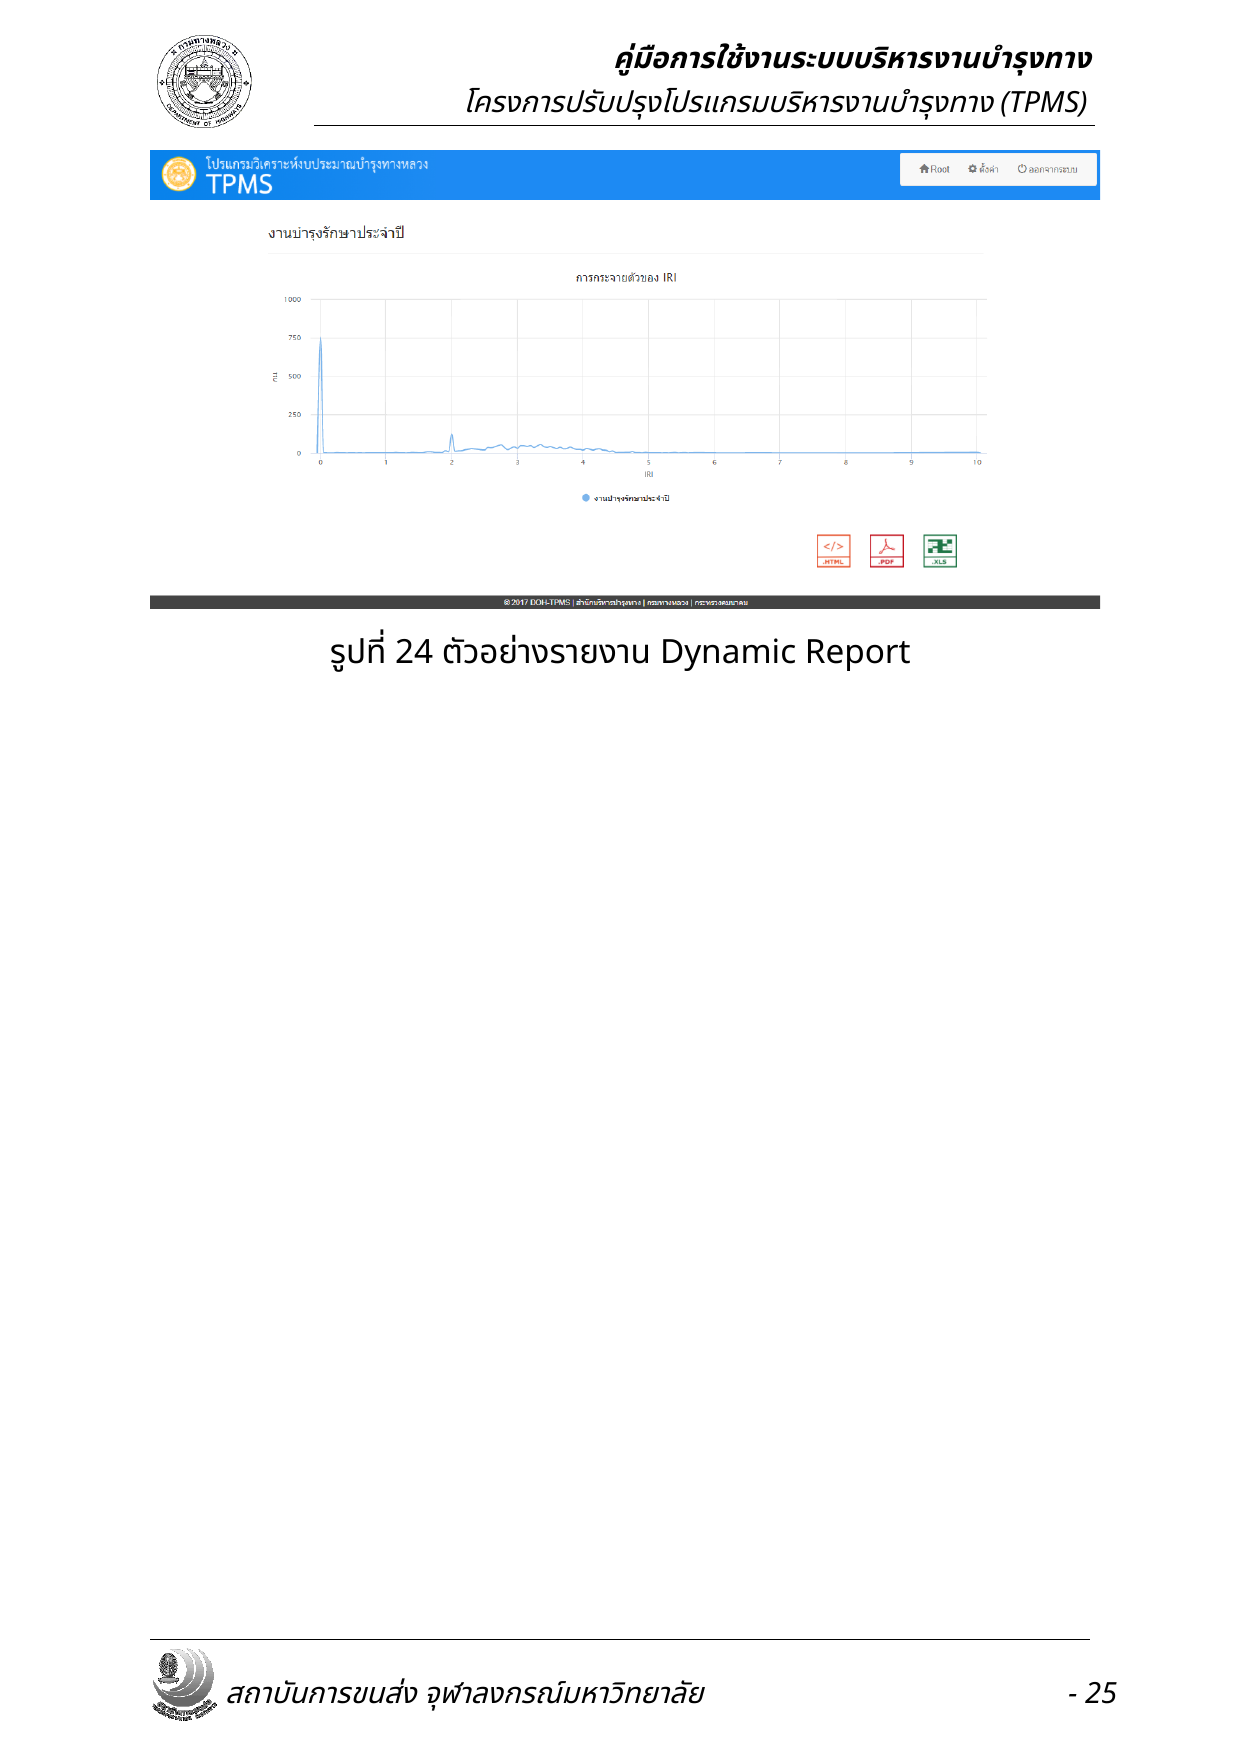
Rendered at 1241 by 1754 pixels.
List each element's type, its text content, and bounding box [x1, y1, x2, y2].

picture [150, 150, 1100, 609]
text รูปที่ 24 ตัวอย่างรายงาน Dynamic Report [150, 627, 1090, 678]
picture [150, 28, 257, 135]
picture [150, 1646, 219, 1722]
